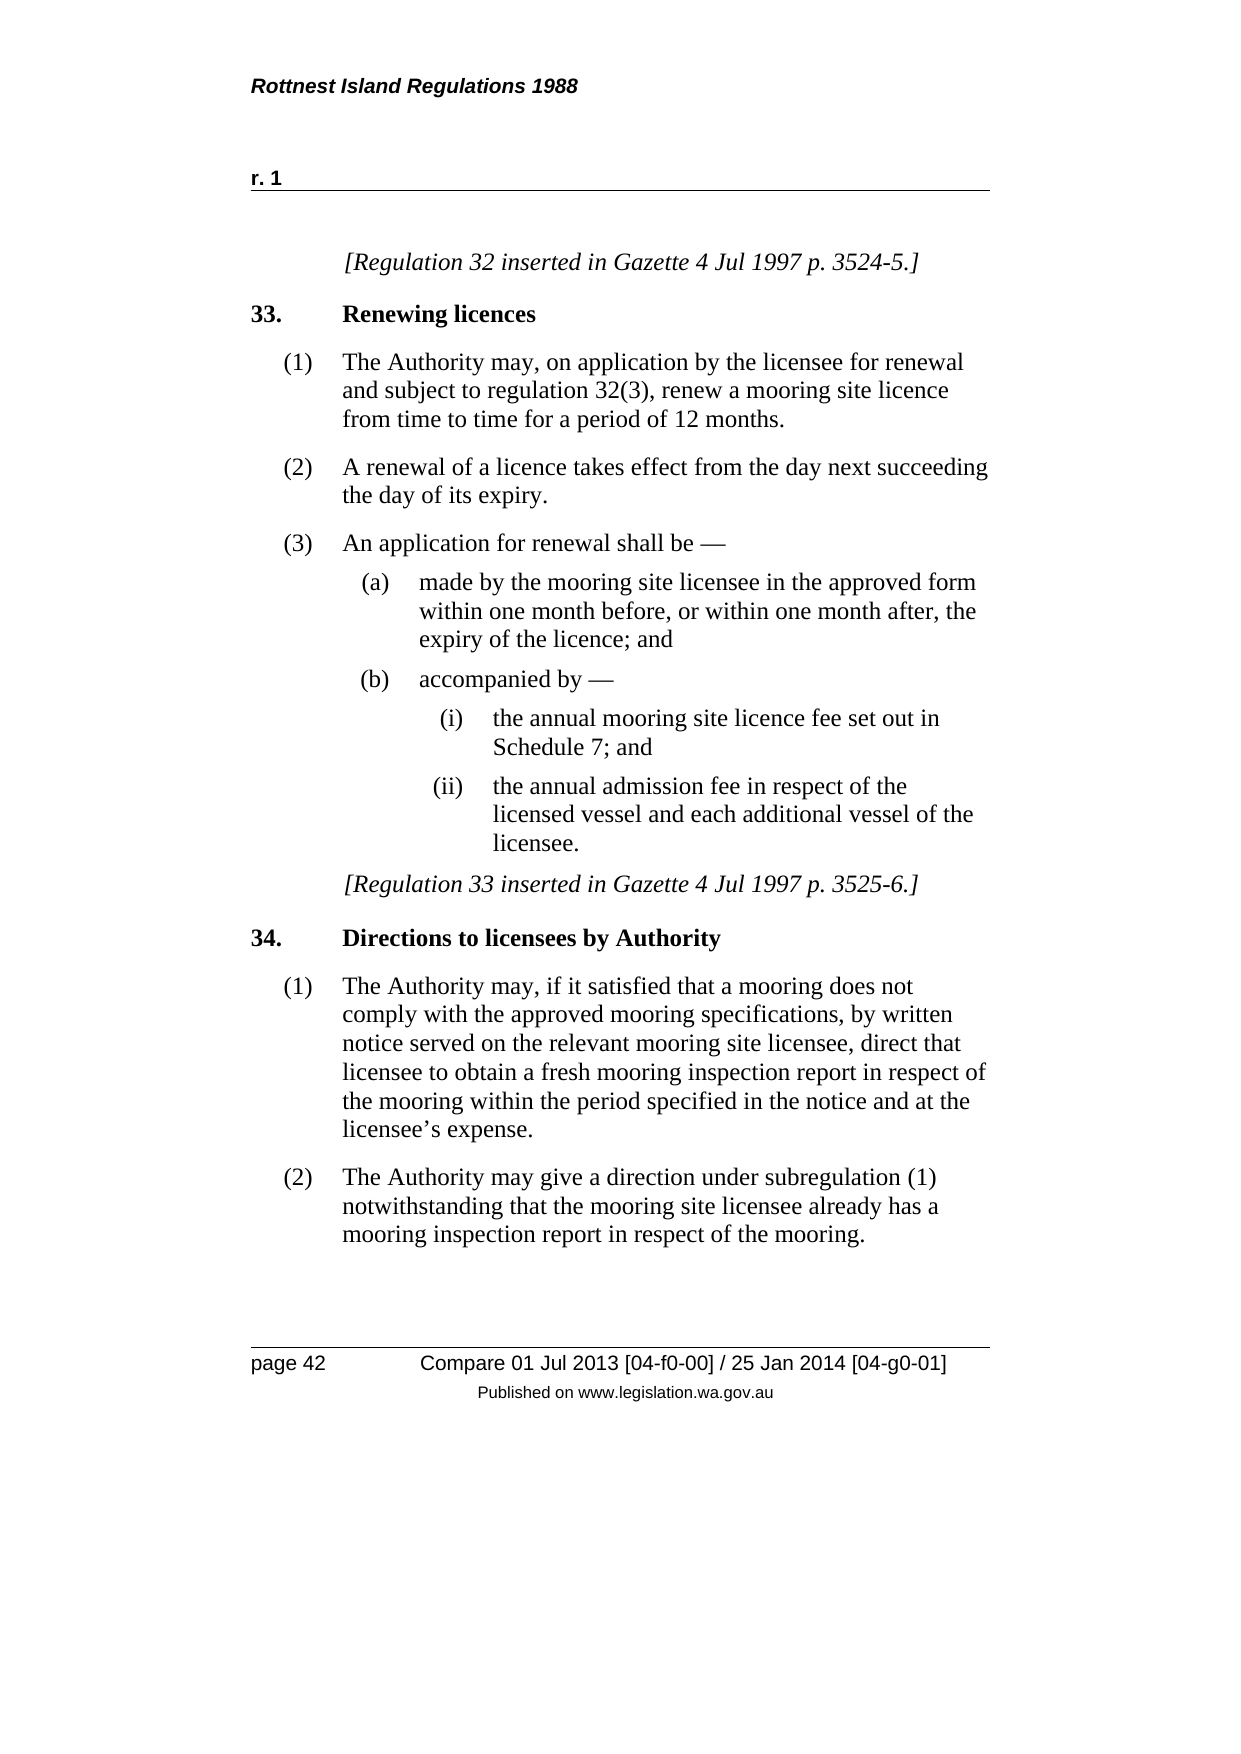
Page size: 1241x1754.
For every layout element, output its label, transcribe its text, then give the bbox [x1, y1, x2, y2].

text (2) The Authority may give a direction under subregulation (1) notwithstanding that the mooring site licensee already has a mooring inspection report in respect of the mooring. [251, 1162, 990, 1248]
text (1) The Authority may, on application by the licensee for renewal and subject to regulation 32(3), renew a mooring site licence from time to time for a period of 12 months. [251, 347, 990, 433]
text (ii) the annual admission fee in respect of the licensed vessel and each additional vessel of the licensee. [251, 771, 990, 857]
text (b) accompanied by — [251, 664, 990, 692]
text (2) A renewal of a licence takes effect from the day next succeeding the day of its expiry. [251, 452, 990, 509]
text (1) The Authority may, if it satisfied that a mooring does not comply with the approved mooring specifications, by written notice served on the relevant mooring site licensee, direct that licensee to obtain a fresh mooring inspection report in respect of the mooring within the period specified in the notice and at the licensee’s expense. [251, 971, 990, 1143]
subtitle 33. Renewing licences [251, 299, 990, 328]
text (i) the annual mooring site licence fee set out in Schedule 7; and [251, 703, 990, 760]
text [Regulation 33 inserted in Gazette 4 Jul 1997 p. 3525-6.] [251, 869, 990, 898]
text [Regulation 32 inserted in Gazette 4 Jul 1997 p. 3524-5.] [251, 247, 990, 276]
subtitle 34. Directions to licensees by Authority [251, 923, 990, 952]
text (a) made by the mooring site licensee in the approved form within one month before, or within one month after, the expiry of the licence; and [251, 567, 990, 653]
text (3) An application for renewal shall be — [251, 528, 990, 557]
